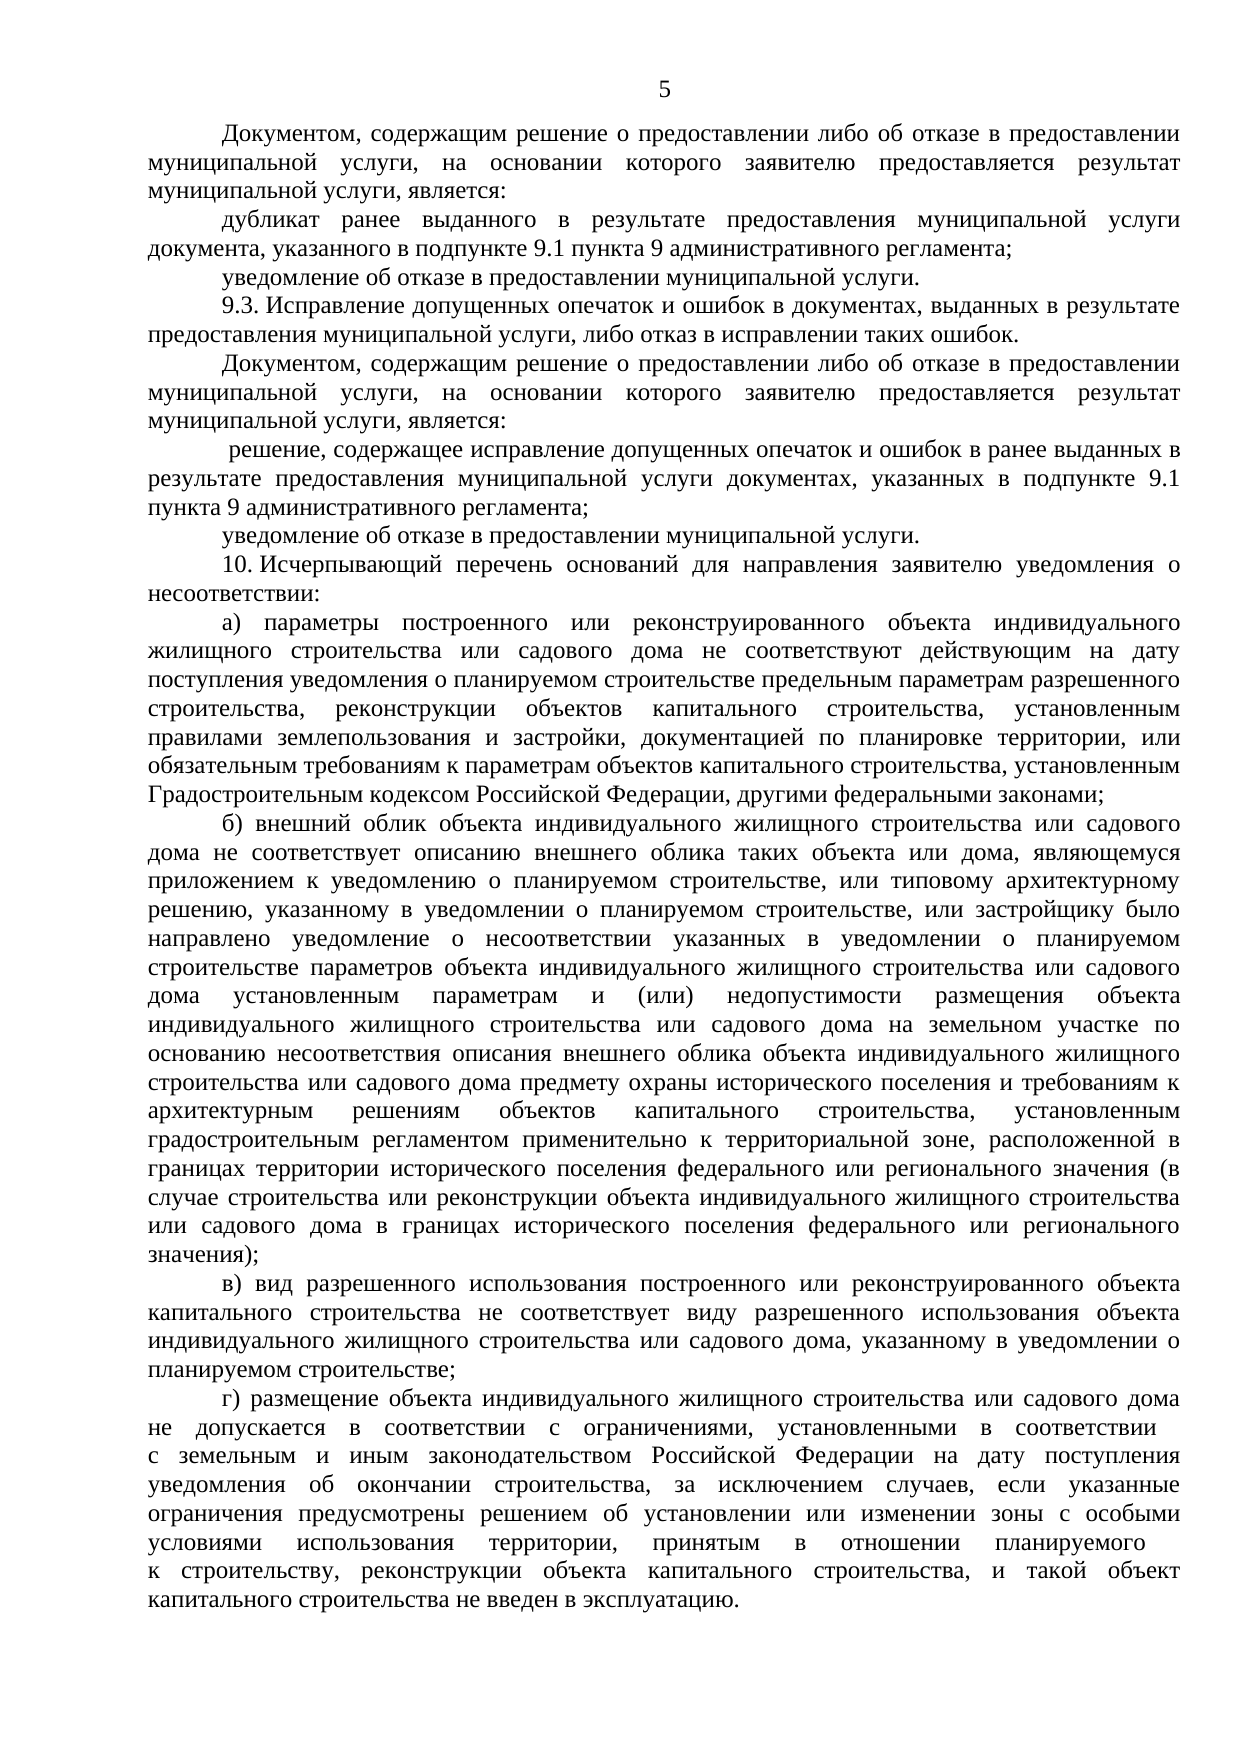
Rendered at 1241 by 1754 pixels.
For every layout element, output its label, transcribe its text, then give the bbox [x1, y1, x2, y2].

text а) параметры построенного или реконструированного объекта индивидуального жилищного строительства или садового дома не соответствуют действующим на дату поступления уведомления о планируемом строительстве предельным параметрам разрешенного строительства, реконструкции объектов капитального строительства, установленным правилами землепользования и застройки, документацией по планировке территории, или обязательным требованиям к параметрам объектов капитального строительства, установленным Градостроительным кодексом Российской Федерации, другими федеральными законами; [148, 607, 1181, 808]
text б) внешний облик объекта индивидуального жилищного строительства или садового дома не соответствует описанию внешнего облика таких объекта или дома, являющемуся приложением к уведомлению о планируемом строительстве, или типовому архитектурному решению, указанному в уведомлении о планируемом строительстве, или застройщику было направлено уведомление о несоответствии указанных в уведомлении о планируемом строительстве параметров объекта индивидуального жилищного строительства или садового дома установленным параметрам и (или) недопустимости размещения объекта индивидуального жилищного строительства или садового дома на земельном участке по основанию несоответствия описания внешнего облика объекта индивидуального жилищного строительства или садового дома предмету охраны исторического поселения и требованиям к архитектурным решениям объектов капитального строительства, установленным градостроительным регламентом применительно к территориальной зоне, расположенной в границах территории исторического поселения федерального или регионального значения (в случае строительства или реконструкции объекта индивидуального жилищного строительства или садового дома в границах исторического поселения федерального или регионального значения); [148, 808, 1181, 1268]
text Документом, содержащим решение о предоставлении либо об отказе в предоставлении муниципальной услуги, на основании которого заявителю предоставляется результат муниципальной услуги, является: [148, 118, 1181, 204]
text Документом, содержащим решение о предоставлении либо об отказе в предоставлении муниципальной услуги, на основании которого заявителю предоставляется результат муниципальной услуги, является: [148, 348, 1181, 434]
text дубликат ранее выданного в результате предоставления муниципальной услуги документа, указанного в подпункте 9.1 пункта 9 административного регламента; [148, 204, 1181, 262]
text уведомление об отказе в предоставлении муниципальной услуги. [148, 262, 1181, 291]
text в) вид разрешенного использования построенного или реконструированного объекта капитального строительства не соответствует виду разрешенного использования объекта индивидуального жилищного строительства или садового дома, указанному в уведомлении о планируемом строительстве; [148, 1268, 1181, 1383]
text 10. Исчерпывающий перечень оснований для направления заявителю уведомления о несоответствии: [148, 549, 1181, 607]
text решение, содержащее исправление допущенных опечаток и ошибок в ранее выданных в результате предоставления муниципальной услуги документах, указанных в подпункте 9.1 пункта 9 административного регламента; [148, 434, 1181, 521]
text уведомление об отказе в предоставлении муниципальной услуги. [148, 521, 1181, 549]
text г) размещение объекта индивидуального жилищного строительства или садового дома не допускается в соответствии с ограничениями, установленными в соответствии с земельным и иным законодательством Российской Федерации на дату поступления уведомления об окончании строительства, за исключением случаев, если указанные ограничения предусмотрены решением об установлении или изменении зоны с особыми условиями использования территории, принятым в отношении планируемого к строительству, реконструкции объекта капитального строительства, и такой объект капитального строительства не введен в эксплуатацию. [148, 1383, 1181, 1613]
text 9.3. Исправление допущенных опечаток и ошибок в документах, выданных в результате предоставления муниципальной услуги, либо отказ в исправлении таких ошибок. [148, 291, 1181, 348]
